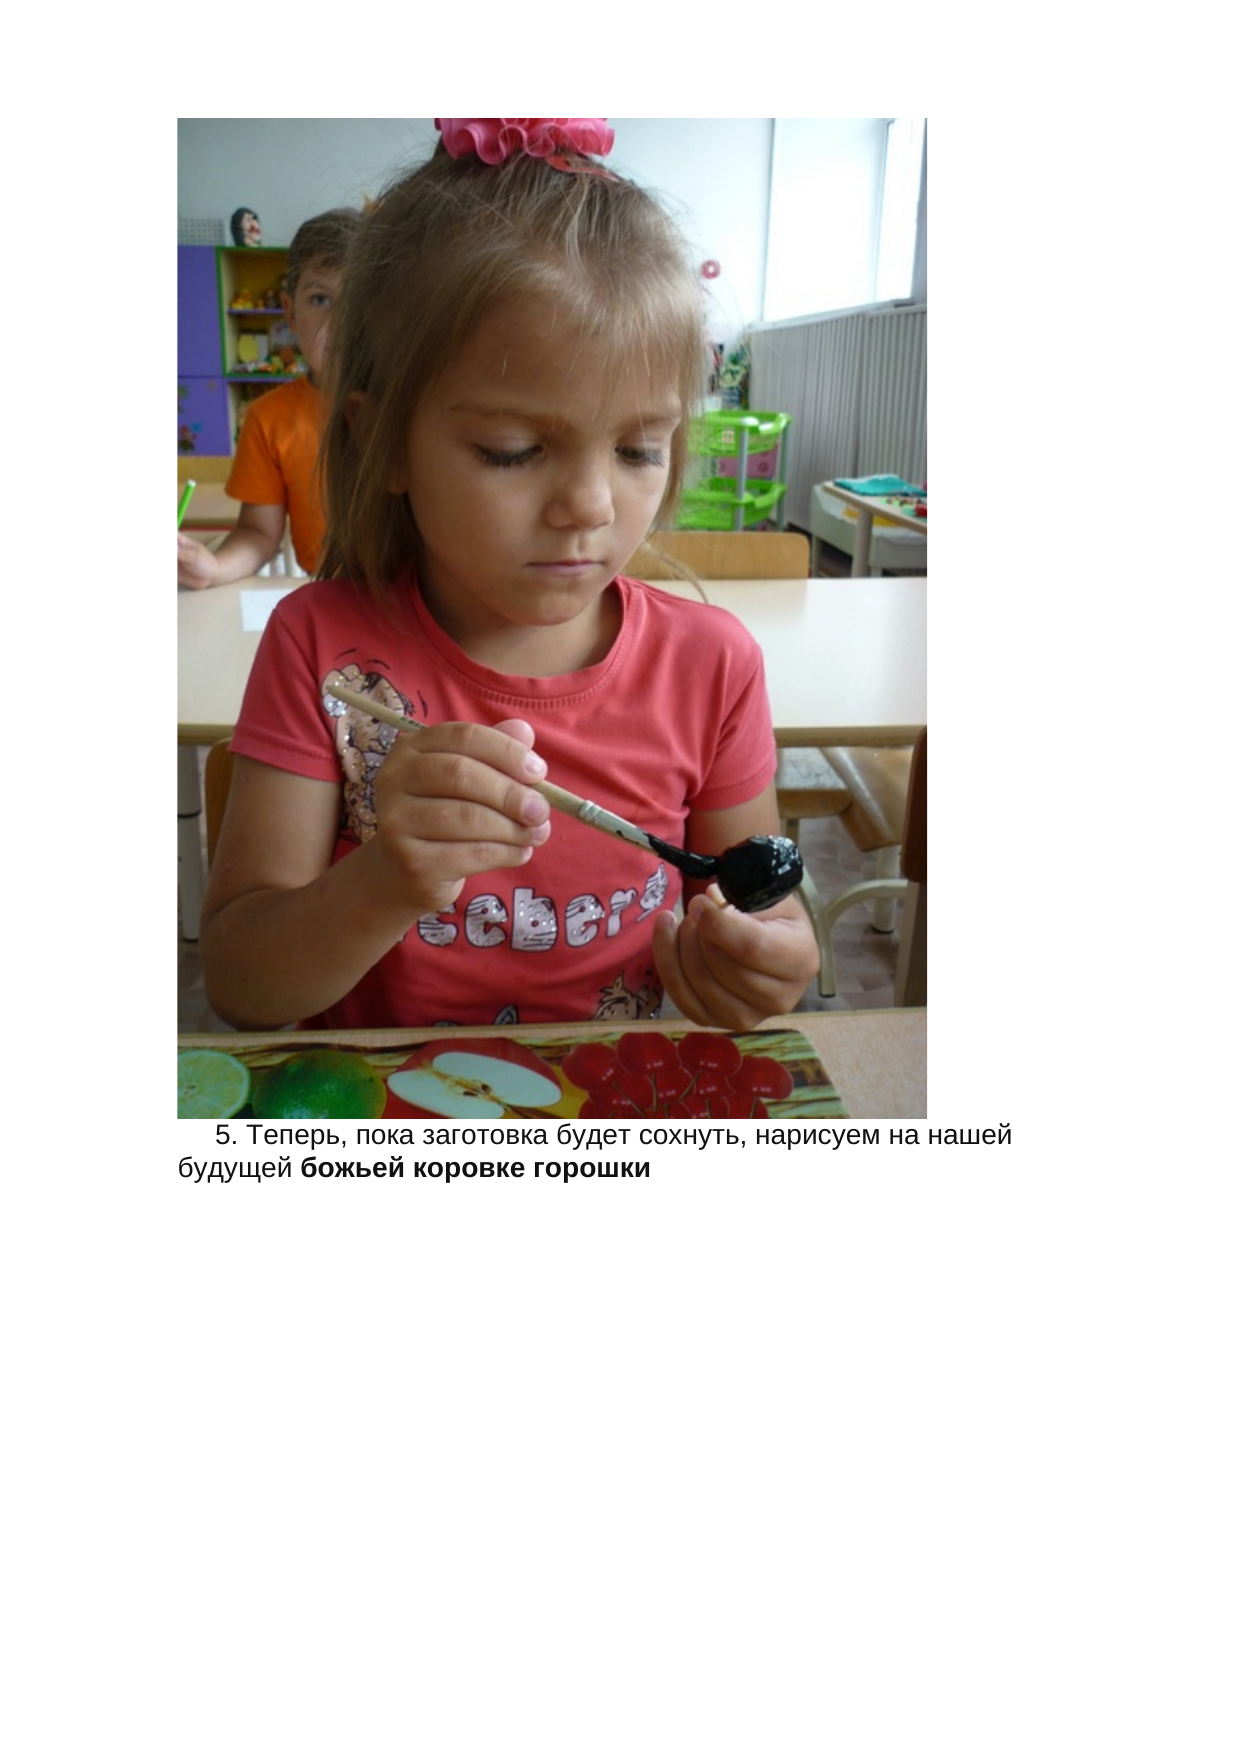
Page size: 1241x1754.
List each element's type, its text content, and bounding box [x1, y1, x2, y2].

text 5. Теперь, пока заготовка будет сохнуть, нарисуем на нашей будущей божьей коровке горошки [177, 1118, 1152, 1183]
picture [177, 118, 928, 1119]
